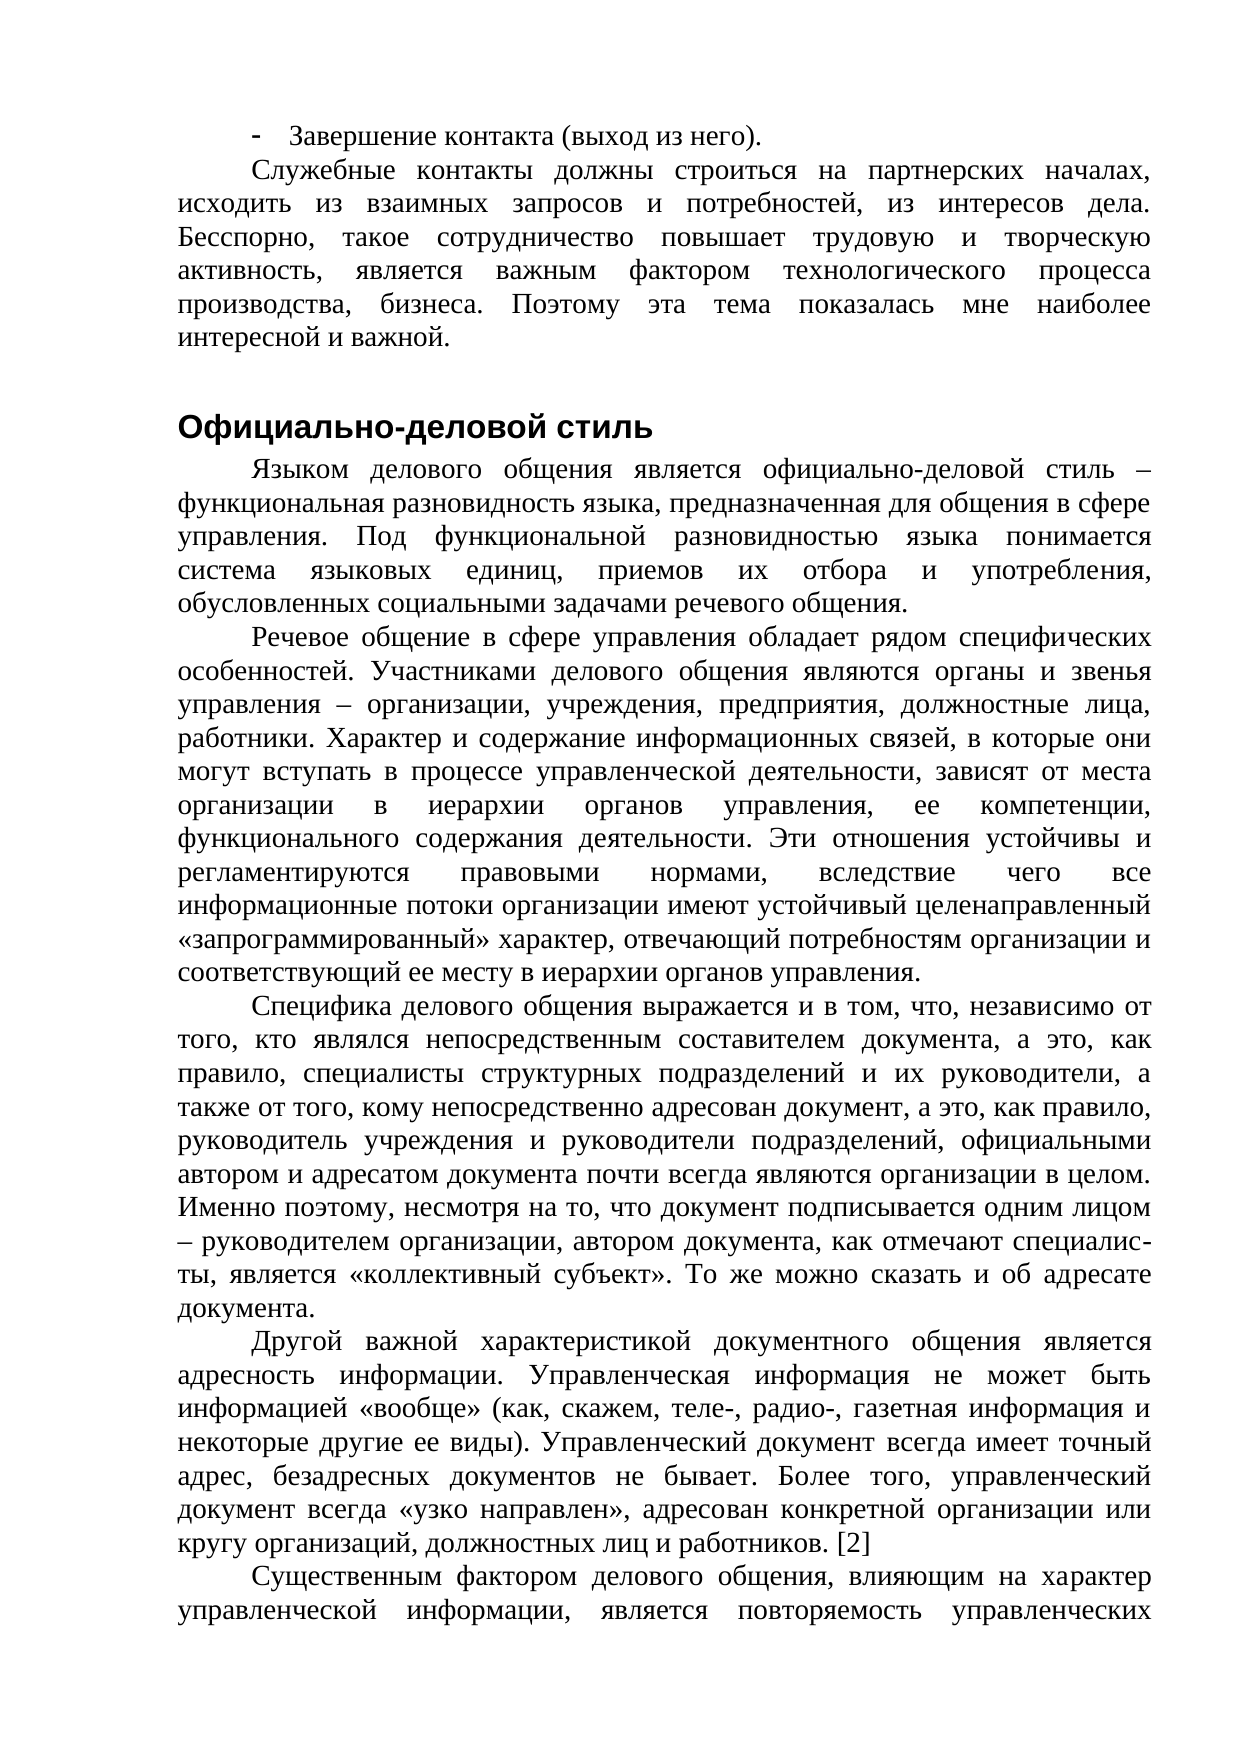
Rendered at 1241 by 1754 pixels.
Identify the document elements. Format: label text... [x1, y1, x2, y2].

text Другой важной характеристикой документного общения является адресность информации. Управленческая информация не может быть информацией «вообще» (как, скажем, теле-, радио-, газетная информация и некоторые другие ее виды). Управленческий документ всегда имеет точный адрес, безадресных документов не бывает. Более того, управленческий документ всегда «узко направлен», адресован конкретной организации или кругу организаций, должностных лиц и работников. [2] [177, 1323, 1152, 1558]
text Служебные контакты должны строиться на партнерских началах, исходить из взаимных запросов и потребностей, из интересов дела. Бесспорно, такое сотрудничество повышает трудовую и творческую активность, является важным фактором технологического процесса производства, бизнеса. Поэтому эта тема показалась мне наиболее интересной и важной. [177, 152, 1152, 353]
list Завершение контакта (выход из него). [251, 118, 1152, 152]
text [177, 1558, 1152, 1626]
text Речевое общение в сфере управления обладает рядом специфических особенностей. Участниками делового общения являются органы и звенья управления – организации, учреждения, предприятия, должностные лица, работники. Характер и содержание информационных связей, в которые они могут вступать в процессе управленческой деятельности, зависят от места организации в иерархии органов управления, ее компетенции, функционального содержания деятельности. Эти отношения устойчивы и регламентируются правовыми нормами, вследствие чего все информационные потоки организации имеют устойчивый целенаправленный «запрограммированный» характер, отвечающий потребностям организации и соответствующий ее месту в иерархии органов управления. [177, 619, 1152, 988]
text Языком делового общения является официально-деловой стиль –функциональная разновидность языка, предназначенная для общения в сфере управления. Под функциональной разновидностью языка понимается система языковых единиц, приемов их отбора и употребления, обусловленных социальными задачами речевого общения. [177, 451, 1152, 619]
subtitle Официально-деловой стиль [177, 407, 1152, 445]
text Специфика делового общения выражается и в том, что, независимо от того, кто являлся непосредственным составителем документа, а это, как правило, специалисты структурных подразделений и их руководители, а также от того, кому непосредственно адресован документ, а это, как правило, руководитель учреждения и руководители подразделений, официальными автором и адресатом документа почти всегда являются организации в целом. Именно поэтому, несмотря на то, что документ подписывается одним лицом – руководителем организации, автором документа, как отмечают специалисты, является «коллективный субъект». То же можно сказать и об адресате документа. [177, 988, 1152, 1323]
